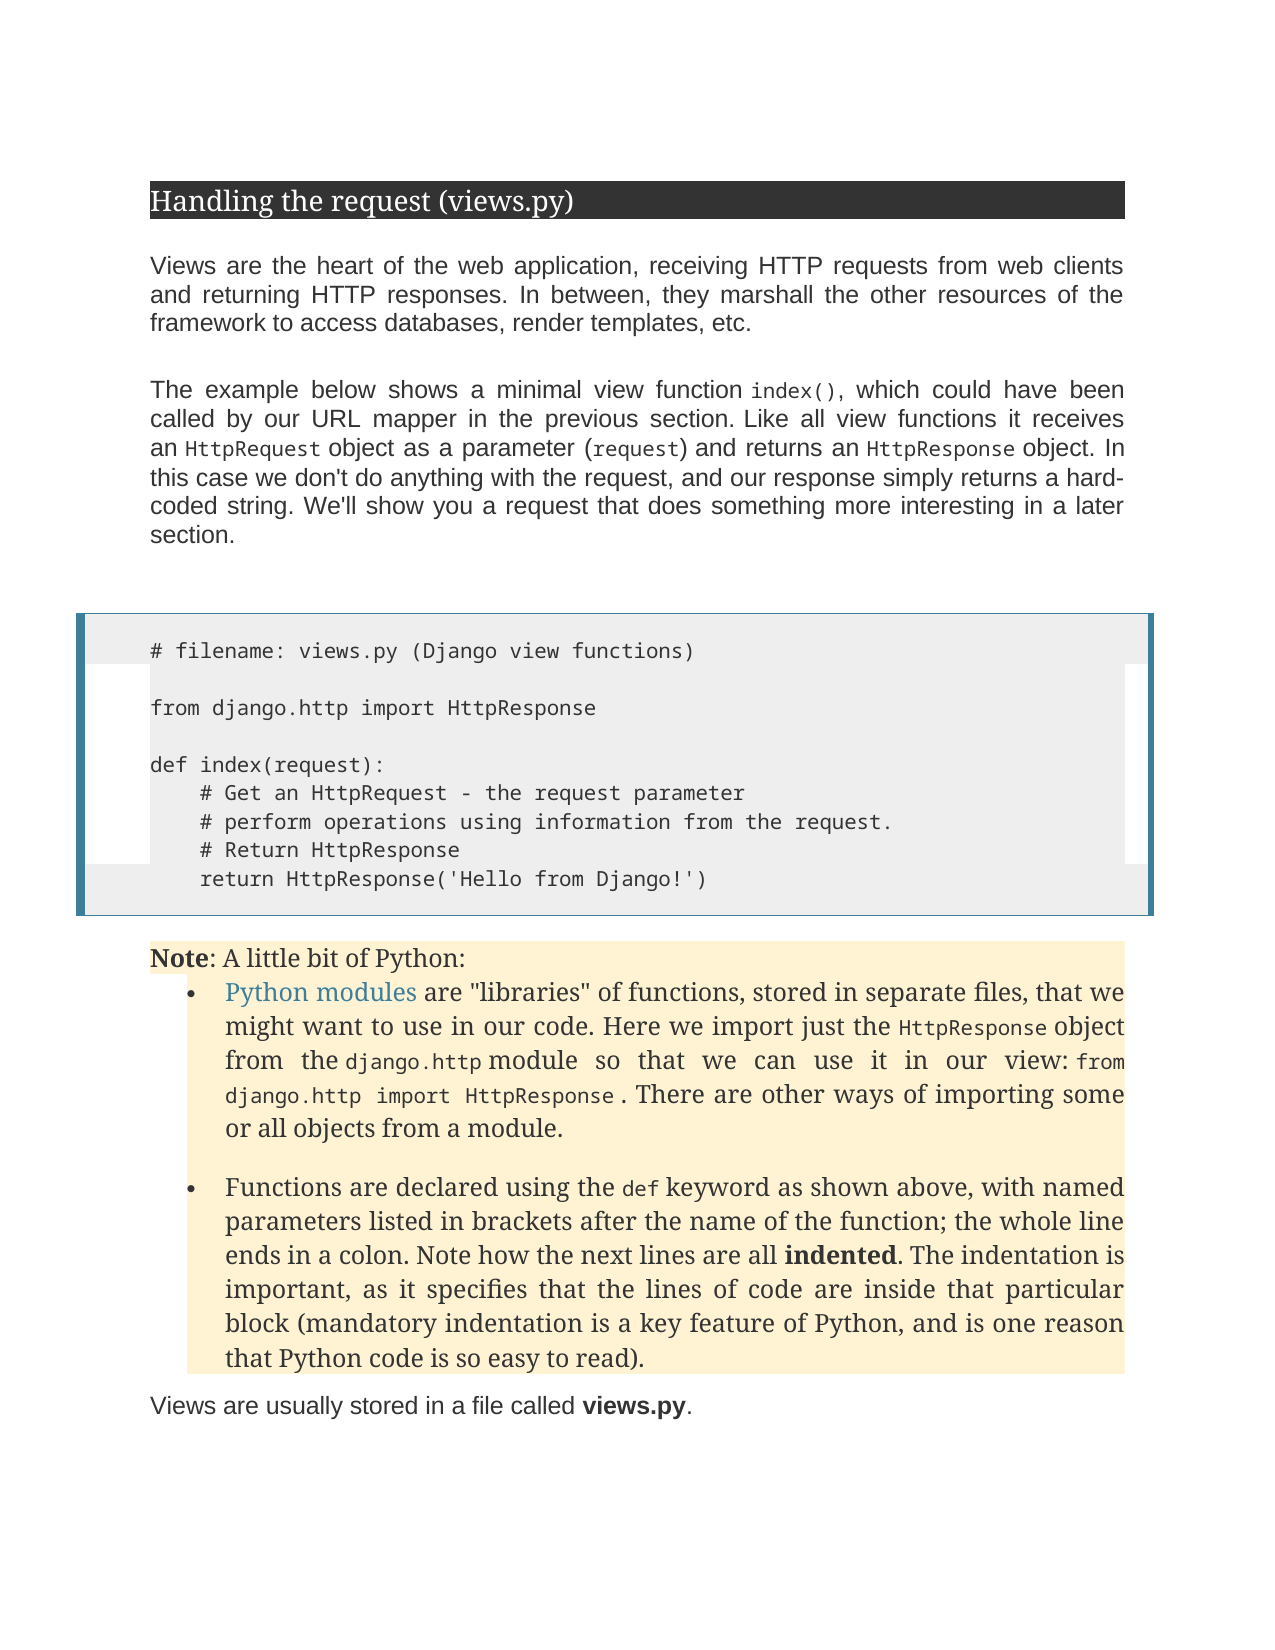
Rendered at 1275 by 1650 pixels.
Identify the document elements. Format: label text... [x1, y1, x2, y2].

list Python modules are "libraries" of functions, stored in separate files, that we might want to use in our code. Here we import just the HttpResponse object from the django.http module so that we can use it in our view: from django.http import HttpResponse . There are other ways of importing some or all objects from a module. [187, 974, 1125, 1145]
text Handling the request (views.py) [150, 181, 1125, 219]
text # filename: views.py (Django view functions) [85, 614, 1148, 664]
text from django.http import HttpResponse [150, 693, 1125, 721]
text The example below shows a minimal view function index(), which could have been called by our URL mapper in the previous section. Like all view functions it receives an HttpRequest object as a parameter (request) and returns an HttpResponse object. In this case we don't do anything with the request, and our response simply returns a hard-coded string. We'll show you a request that does something more interesting in a later section. [150, 374, 1125, 549]
text Views are usually stored in a file called views.py. [150, 1391, 1125, 1420]
text return HttpResponse('Hello from Django!') [85, 840, 1148, 915]
text Note: A little bit of Python: [150, 941, 1125, 974]
text def index(request): [150, 750, 1125, 778]
text # Get an HttpRequest - the request parameter [150, 778, 1125, 807]
text # perform operations using information from the request. [150, 807, 1125, 835]
text Views are the heart of the web application, receiving HTTP requests from web clients and returning HTTP responses. In between, they marshall the other resources of the framework to access databases, render templates, etc. [150, 251, 1125, 337]
list Functions are declared using the def keyword as shown above, with named parameters listed in brackets after the name of the function; the whole line ends in a colon. Note how the next lines are all indented. The indentation is important, as it specifies that the lines of code are inside that particular block (mandatory indentation is a key feature of Python, and is one reason that Python code is so easy to read). [187, 1170, 1125, 1374]
